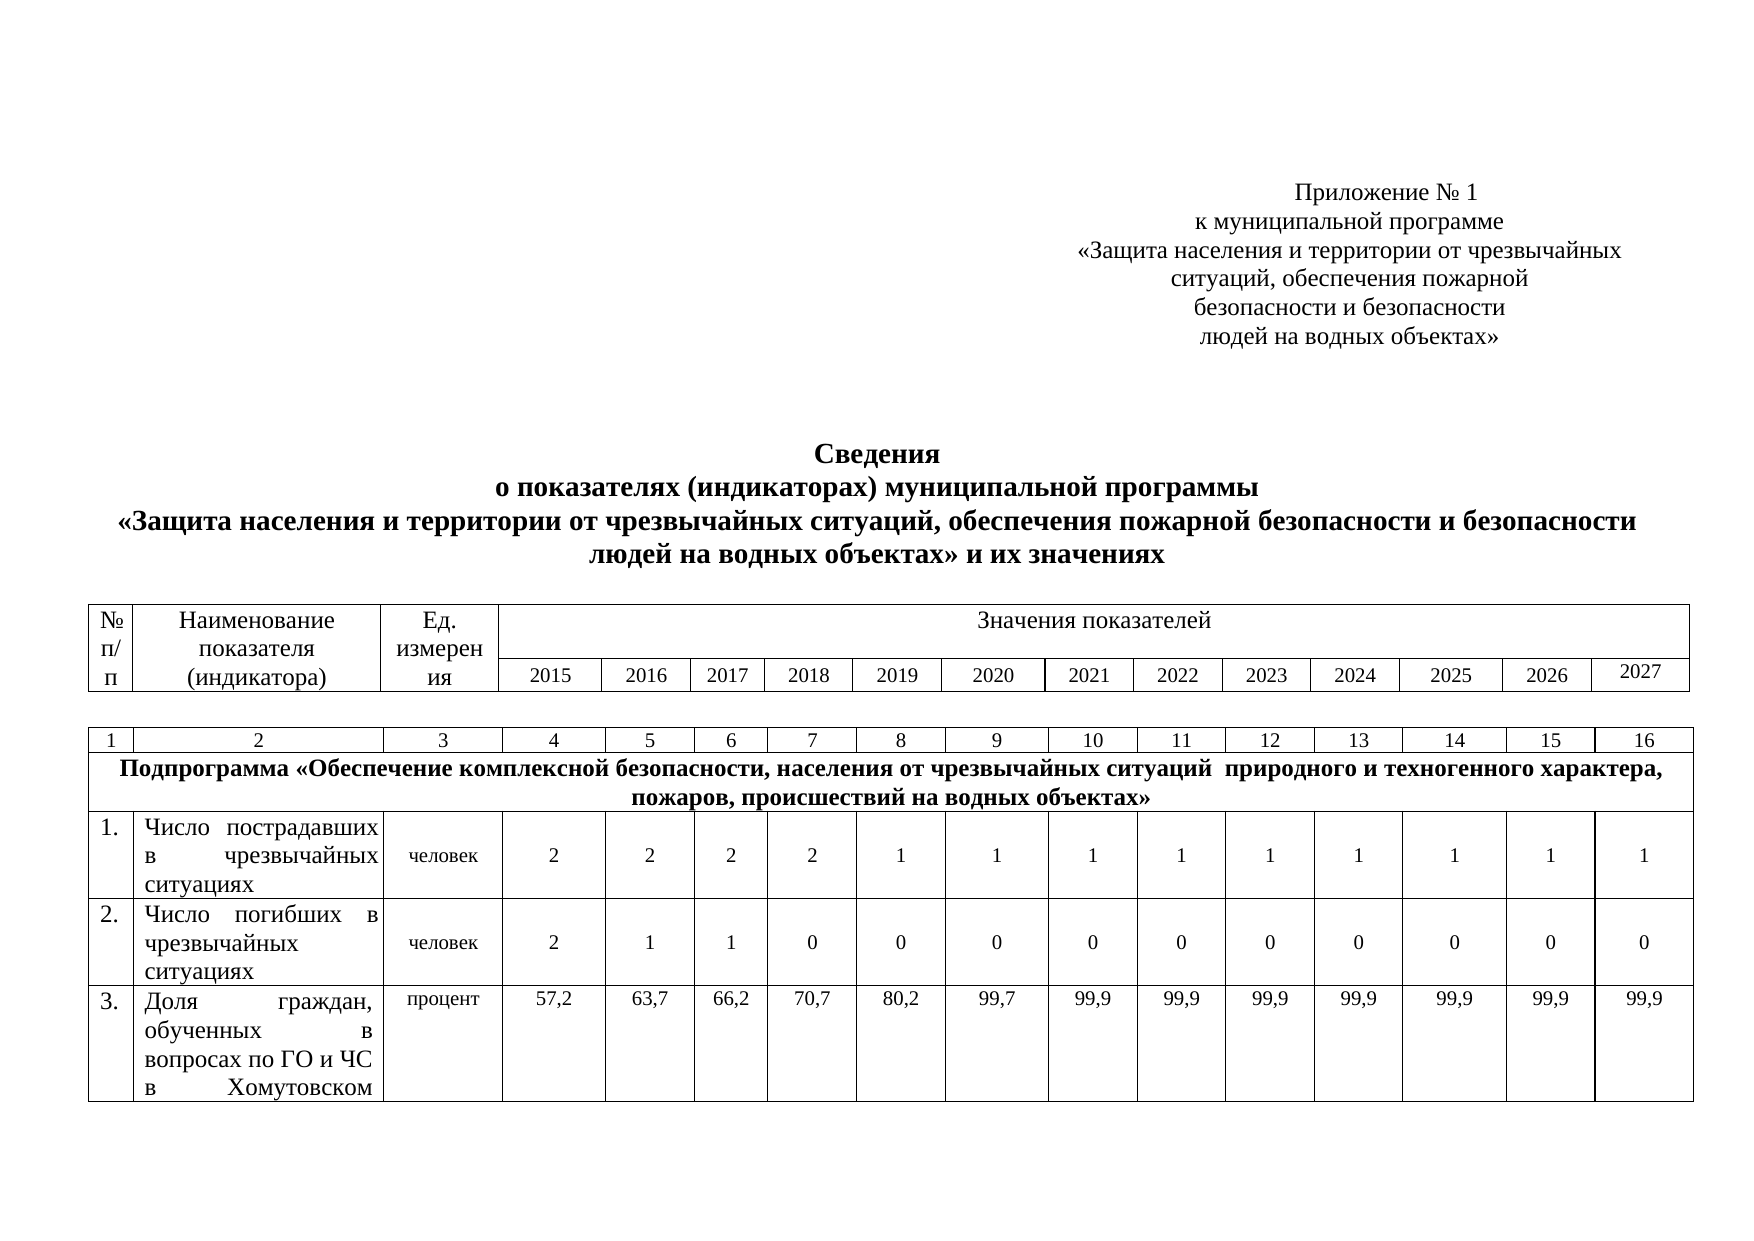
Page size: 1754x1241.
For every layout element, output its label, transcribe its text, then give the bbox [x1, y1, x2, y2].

table_cell человек [384, 899, 502, 985]
table_cell 0 [1596, 899, 1693, 985]
table_cell [89, 812, 133, 898]
table_header 6 [695, 728, 767, 752]
text Сведения [89, 436, 1665, 469]
table_cell 2019 [853, 659, 941, 691]
text Приложение № 1 [1034, 177, 1665, 206]
table_cell 1 [1596, 812, 1693, 898]
table_cell 2026 [1503, 659, 1591, 691]
table_header 7 [768, 728, 856, 752]
table_header Ед. измерения [381, 605, 498, 691]
table_header Наименование показателя (индикатора) [133, 605, 380, 691]
table_cell 63,7 [606, 986, 694, 1101]
text людей на водных объектах» [1034, 321, 1665, 350]
table_cell 0 [1403, 899, 1506, 985]
table_cell 2027 [1592, 659, 1689, 691]
table_cell 1 [606, 899, 694, 985]
table_cell 0 [1049, 899, 1137, 985]
table_cell 2021 [1046, 659, 1133, 691]
table_cell 0 [1226, 899, 1314, 985]
table_cell 2023 [1223, 659, 1310, 691]
table_cell 1 [1315, 812, 1402, 898]
table_cell 99,7 [946, 986, 1048, 1101]
table_cell 2 [503, 812, 605, 898]
table_cell 2016 [602, 659, 690, 691]
table_header 2 [134, 728, 383, 752]
table_header 1 [89, 728, 133, 752]
table_cell 0 [946, 899, 1048, 985]
table_cell человек [384, 812, 502, 898]
table_header 13 [1315, 728, 1402, 752]
table_header 5 [606, 728, 694, 752]
table_header 16 [1596, 728, 1693, 752]
table_header 4 [503, 728, 605, 752]
table_cell 1 [1138, 812, 1225, 898]
table_cell 99,9 [1049, 986, 1137, 1101]
table_cell 2020 [942, 659, 1044, 691]
table_cell 2 [768, 812, 856, 898]
table_cell 99,9 [1403, 986, 1506, 1101]
table_cell 2024 [1311, 659, 1399, 691]
table_cell 1 [695, 899, 767, 985]
table_cell 2 [606, 812, 694, 898]
table_cell 1 [1226, 812, 1314, 898]
table_cell 99,9 [1507, 986, 1594, 1101]
table_cell [89, 899, 133, 985]
table_cell процент [384, 986, 502, 1101]
table_cell 1 [857, 812, 945, 898]
table_cell 80,2 [857, 986, 945, 1101]
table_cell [134, 986, 383, 1101]
table_header 14 [1403, 728, 1506, 752]
table_cell 0 [1138, 899, 1225, 985]
table_cell 3. [89, 986, 133, 1101]
table_header 12 [1226, 728, 1314, 752]
table_cell 1 [1507, 812, 1594, 898]
table_cell 2015 [499, 659, 601, 691]
table_cell 70,7 [768, 986, 856, 1101]
table_cell 2022 [1134, 659, 1222, 691]
text безопасности и безопасности [1034, 292, 1665, 321]
table_cell 66,2 [695, 986, 767, 1101]
table_cell 0 [1315, 899, 1402, 985]
table_cell 99,9 [1315, 986, 1402, 1101]
table_cell 99,9 [1596, 986, 1693, 1101]
table_header 10 [1049, 728, 1137, 752]
table_cell 2 [695, 812, 767, 898]
table_cell 2025 [1400, 659, 1502, 691]
table_cell 0 [1507, 899, 1594, 985]
table_header Значения показателей [499, 605, 1689, 658]
table_cell 1 [1403, 812, 1506, 898]
text о показателях (индикаторах) муниципальной программы [89, 469, 1665, 503]
table_cell 57,2 [503, 986, 605, 1101]
table_header 3 [384, 728, 502, 752]
table_header 9 [946, 728, 1048, 752]
text к муниципальной программе [1034, 206, 1665, 235]
table_cell 99,9 [1226, 986, 1314, 1101]
text «Защита населения и территории от чрезвычайных ситуаций, обеспечения пожарной безопасности и безопасности людей на водных объектах» и их значениях [89, 503, 1665, 570]
text «Защита населения и территории от чрезвычайных ситуаций, обеспечения пожарной [1034, 235, 1665, 292]
table_header 11 [1138, 728, 1225, 752]
table_cell 1 [946, 812, 1048, 898]
table_cell 0 [857, 899, 945, 985]
table_cell Число пострадавших в чрезвычайных ситуациях [134, 812, 383, 898]
table_cell 1 [1049, 812, 1137, 898]
table_header 15 [1507, 728, 1594, 752]
table_cell Число погибших в чрезвычайных ситуациях [134, 899, 383, 985]
table_cell 99,9 [1138, 986, 1225, 1101]
table_header № п/п [89, 605, 132, 691]
table_cell 2017 [691, 659, 764, 691]
table_cell Подпрограмма «Обеспечение комплексной безопасности, населения от чрезвычайных ситуаций природного и техногенного характера, пожаров, происшествий на водных объектах» [89, 753, 1693, 811]
table_cell 0 [768, 899, 856, 985]
table_cell 2018 [765, 659, 852, 691]
table_header 8 [857, 728, 945, 752]
table_cell 2 [503, 899, 605, 985]
